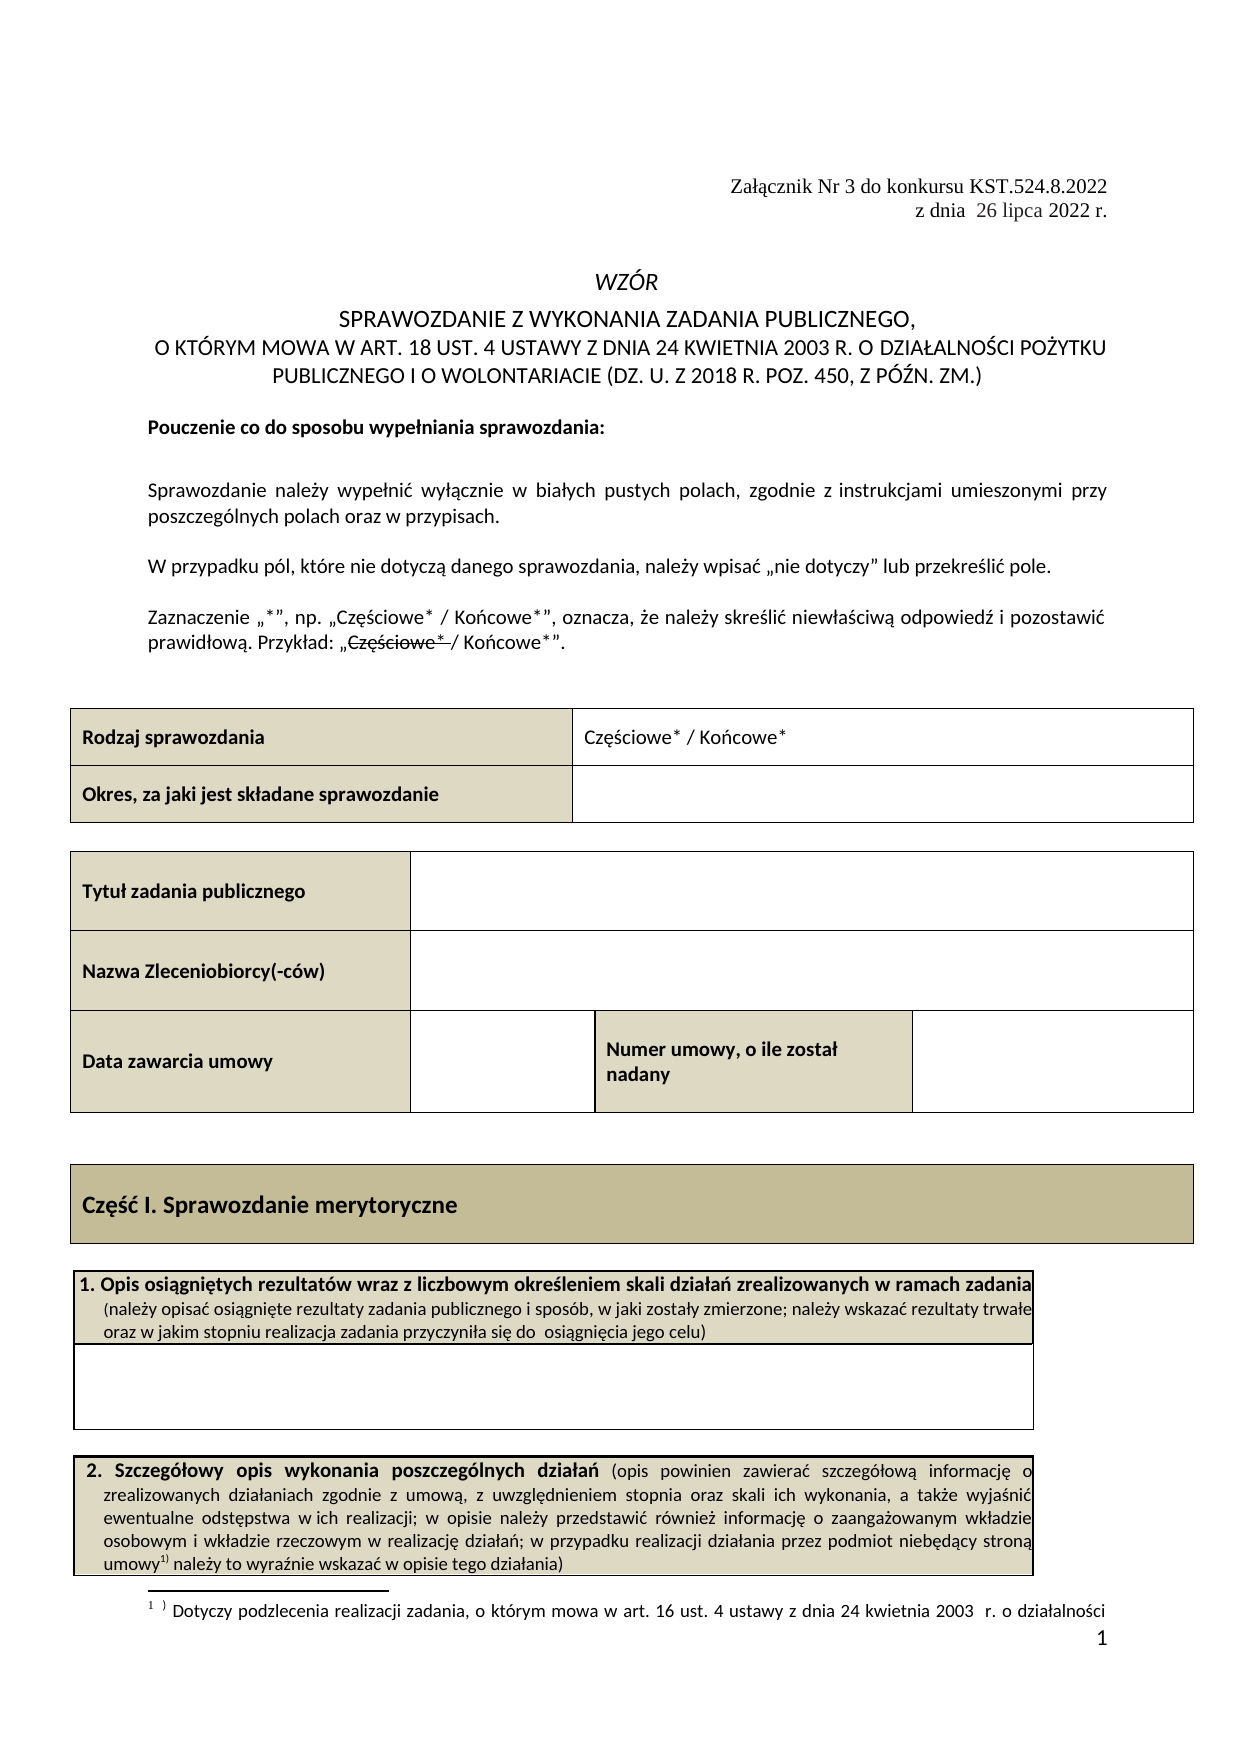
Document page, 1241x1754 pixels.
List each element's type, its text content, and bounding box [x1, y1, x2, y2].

table_header 1. Opis osiągniętych rezultatów wraz z liczbowym określeniem skali działań zrealizowanych w ramach zadania (należy opisać osiągnięte rezultaty zadania publicznego i sposób, w jaki zostały zmierzone; należy wskazać rezultaty trwałe oraz w jakim stopniu realizacja zadania przyczyniła się do osiągnięcia jego celu) [75, 1272, 1032, 1343]
table_cell [411, 1011, 594, 1112]
table_cell [573, 766, 1193, 822]
table_cell Numer umowy, o ile został nadany [596, 1011, 912, 1112]
table_header Rodzaj sprawozdania [71, 709, 572, 765]
table_cell [411, 931, 1193, 1010]
table_cell Data zawarcia umowy [71, 1011, 410, 1112]
table_cell Okres, za jaki jest składane sprawozdanie [71, 766, 572, 822]
table_header [411, 852, 1193, 930]
table_header Częściowe* / Końcowe* [573, 709, 1193, 765]
text SPRAWOZDANIE Z WYKONANIA ZADANIA PUBLICZNEGO, [148, 303, 1107, 333]
text Zaznaczenie „*”, np. „Częściowe* / Końcowe*”, oznacza, że należy skreślić niewłaściwą odpowiedź i pozostawić prawidłową. Przykład: „Częściowe* / Końcowe*”. [148, 604, 1107, 655]
text O KTÓRYM MOWA W ART. 18 UST. 4 USTAWY Z DNIA 24 KWIETNIA 2003 R. O DZIAŁALNOŚCI POŻYTKU PUBLICZNEGO I O WOLONTARIACIE (DZ. U. Z 2018 R. POZ. 450, Z PÓŹN. ZM.) [148, 333, 1107, 389]
text z dnia 26 lipca 2022 r. [812, 198, 1107, 222]
text Sprawozdanie należy wypełnić wyłącznie w białych pustych polach, zgodnie z instrukcjami umieszonymi przy poszczególnych polach oraz w przypisach. [148, 478, 1107, 528]
table_cell [75, 1344, 1033, 1428]
text Pouczenie co do sposobu wypełniania sprawozdania: [148, 414, 1240, 440]
text Załącznik Nr 3 do konkursu KST.524.8.2022 [148, 173, 1107, 198]
title WZÓR [148, 266, 1107, 297]
table_header 2. Szczegółowy opis wykonania poszczególnych działań (opis powinien zawierać szczegółową informację o zrealizowanych działaniach zgodnie z umową, z uwzględnieniem stopnia oraz skali ich wykonania, a także wyjaśnić ewentualne odstępstwa w ich realizacji; w opisie należy przedstawić również informację o zaangażowanym wkładzie osobowym i wkładzie rzeczowym w realizację działań; w przypadku realizacji działania przez podmiot niebędący stroną umowy) należy to wyraźnie wskazać w opisie tego działania) [75, 1458, 1032, 1574]
text W przypadku pól, które nie dotyczą danego sprawozdania, należy wpisać „nie dotyczy” lub przekreślić pole. [148, 553, 1107, 579]
table_cell [913, 1011, 1193, 1112]
table_header Tytuł zadania publicznego [71, 852, 410, 930]
table_cell Nazwa Zleceniobiorcy(-ców) [71, 931, 410, 1010]
table_header Część I. Sprawozdanie merytoryczne [71, 1165, 1193, 1243]
